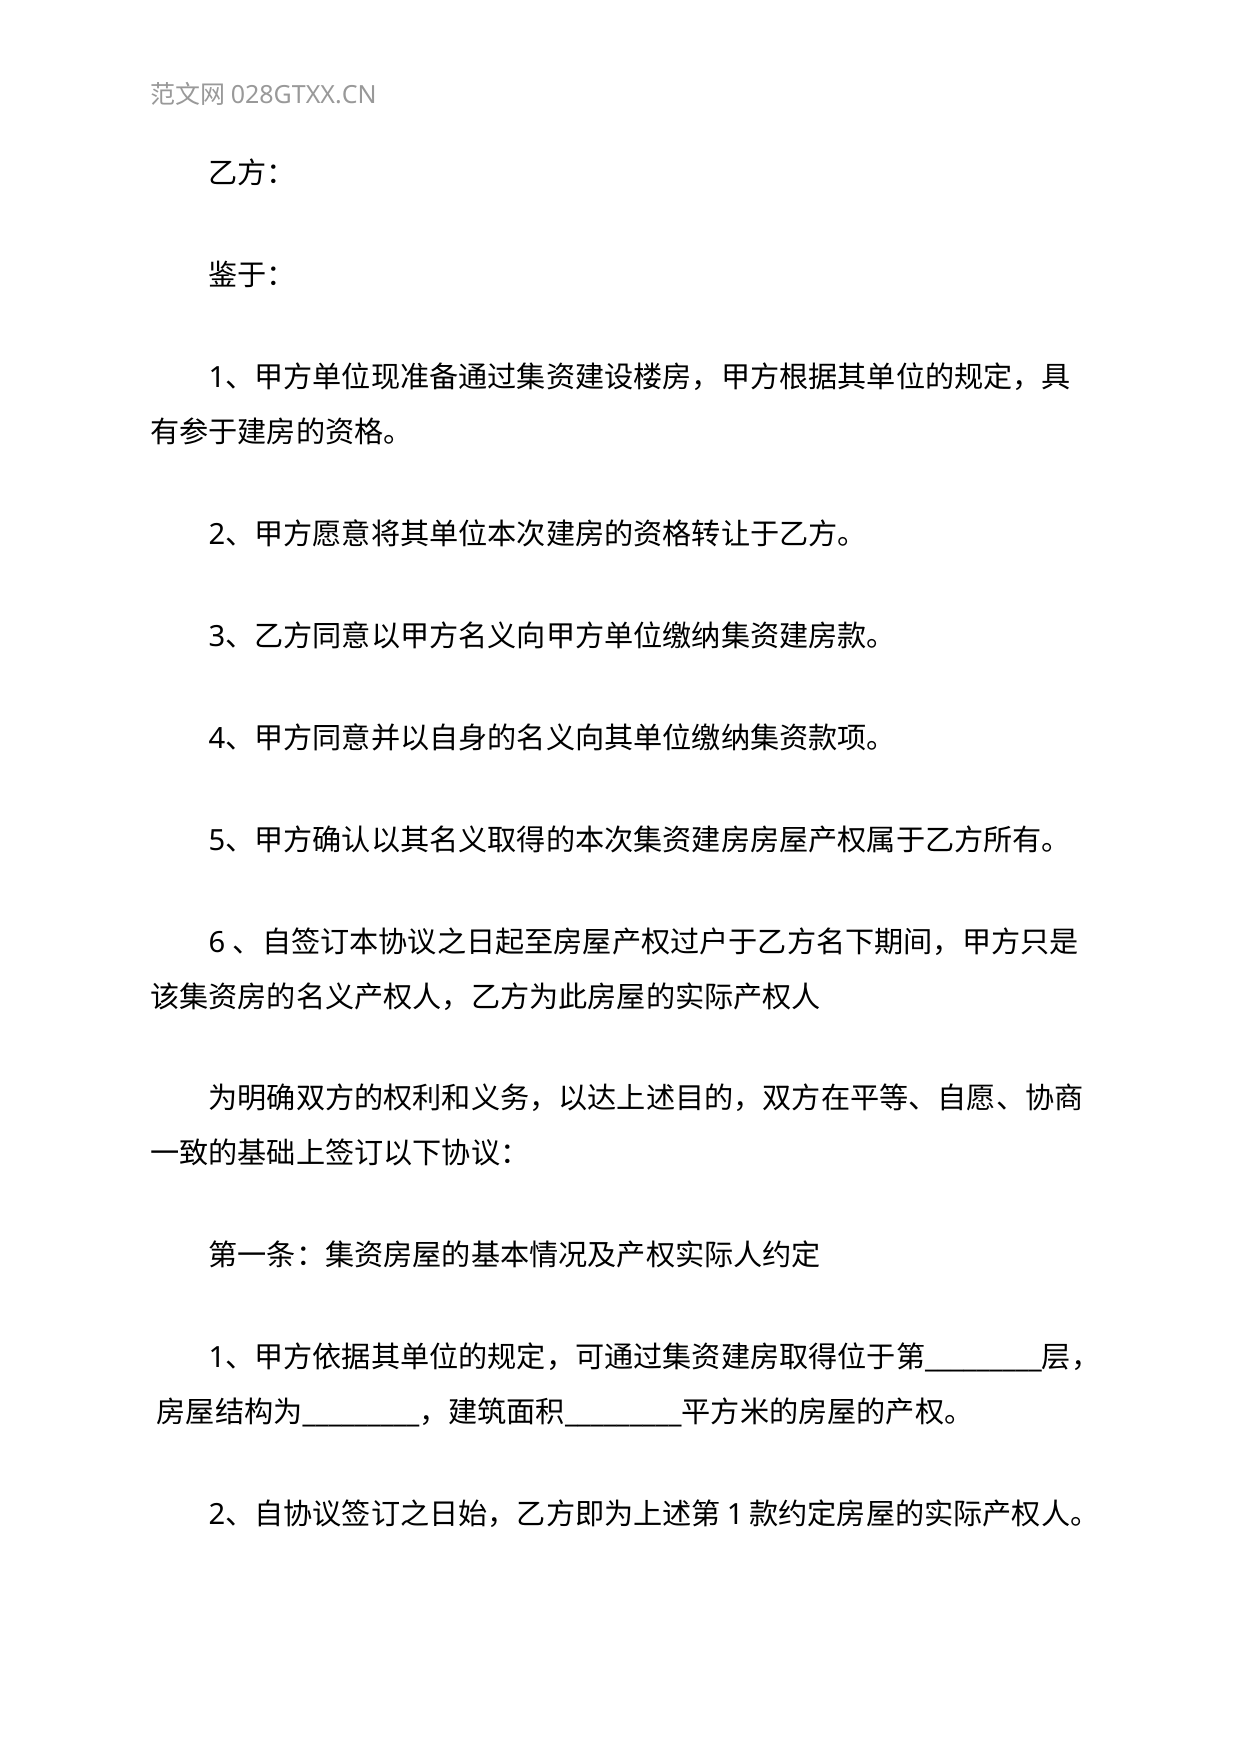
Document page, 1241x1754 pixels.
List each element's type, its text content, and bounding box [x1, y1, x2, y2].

text 鉴于： [150, 252, 1090, 294]
text 2、自协议签订之日始，乙方即为上述第1款约定房屋的实际产权人。 [150, 1490, 1090, 1533]
text 为明确双方的权利和义务，以达上述目的，双方在平等、自愿、协商一致的基础上签订以下协议： [150, 1075, 1090, 1172]
text 1、甲方单位现准备通过集资建设楼房，甲方根据其单位的规定，具有参于建房的资格。 [150, 353, 1090, 451]
text 5、甲方确认以其名义取得的本次集资建房房屋产权属于乙方所有。 [150, 816, 1090, 859]
text 4、甲方同意并以自身的名义向其单位缴纳集资款项。 [150, 714, 1090, 757]
text 6 、自签订本协议之日起至房屋产权过户于乙方名下期间，甲方只是该集资房的名义产权人，乙方为此房屋的实际产权人 [150, 918, 1090, 1016]
text 第一条：集资房屋的基本情况及产权实际人约定 [150, 1232, 1090, 1274]
text 2、甲方愿意将其单位本次建房的资格转让于乙方。 [150, 510, 1090, 553]
text 乙方： [150, 150, 1090, 192]
text 3、乙方同意以甲方名义向甲方单位缴纳集资建房款。 [150, 612, 1090, 655]
text 1、甲方依据其单位的规定，可通过集资建房取得位于第_________层， 房屋结构为_________，建筑面积_________平方米的房屋的产权。 [150, 1333, 1090, 1431]
